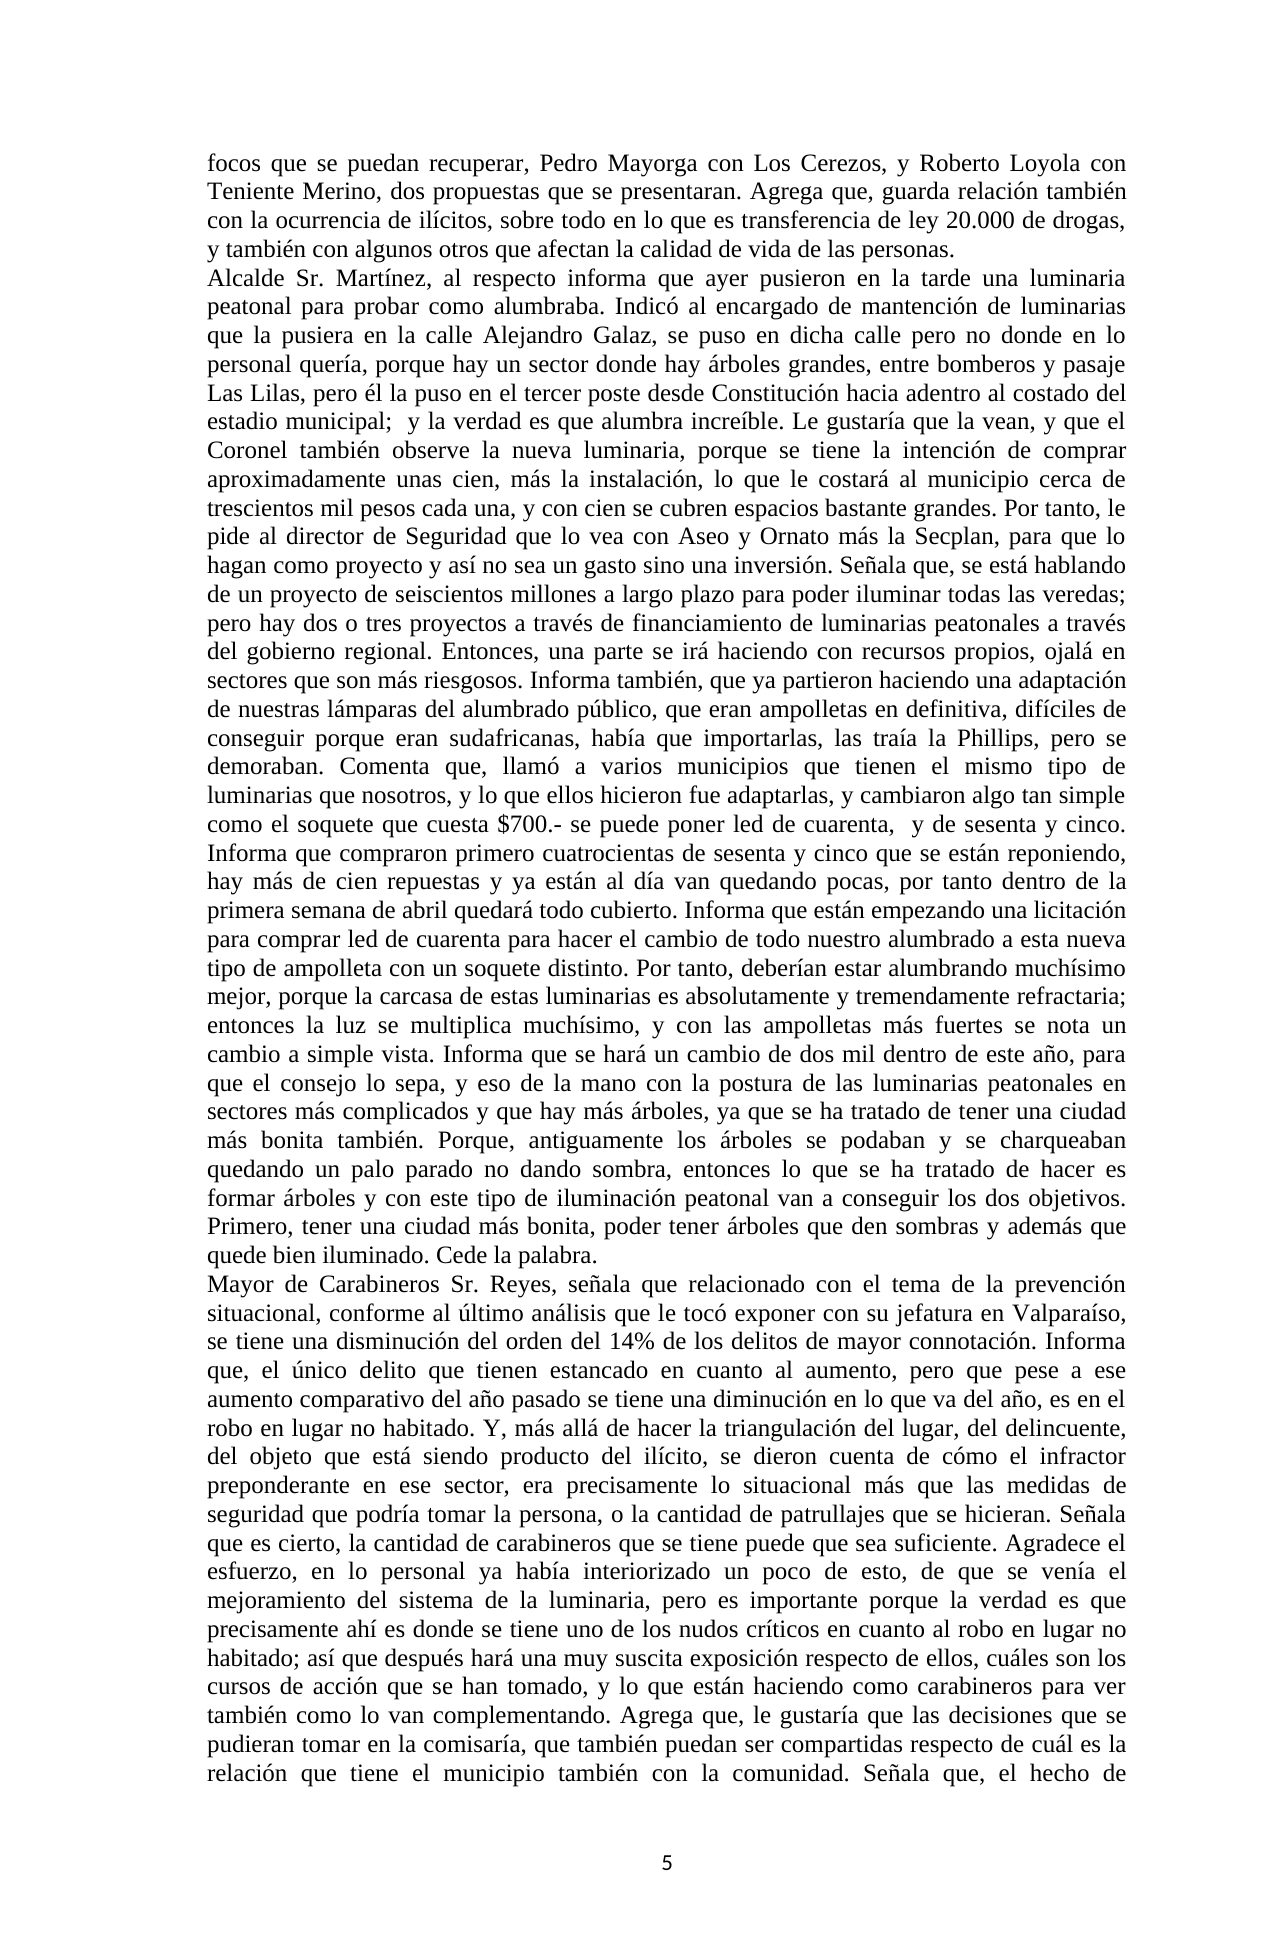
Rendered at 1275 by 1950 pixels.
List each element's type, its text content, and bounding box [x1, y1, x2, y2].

text Alcalde Sr. Martínez, al respecto informa que ayer pusieron en la tarde una luminaria peatonal para probar como alumbraba. Indicó al encargado de mantención de luminarias que la pusiera en la calle Alejandro Galaz, se puso en dicha calle pero no donde en lo personal quería, porque hay un sector donde hay árboles grandes, entre bomberos y pasaje Las Lilas, pero él la puso en el tercer poste desde Constitución hacia adentro al costado del estadio municipal; y la verdad es que alumbra increíble. Le gustaría que la vean, y que el Coronel también observe la nueva luminaria, porque se tiene la intención de comprar aproximadamente unas cien, más la instalación, lo que le costará al municipio cerca de trescientos mil pesos cada una, y con cien se cubren espacios bastante grandes. Por tanto, le pide al director de Seguridad que lo vea con Aseo y Ornato más la Secplan, para que lo hagan como proyecto y así no sea un gasto sino una inversión. Señala que, se está hablando de un proyecto de seiscientos millones a largo plazo para poder iluminar todas las veredas; pero hay dos o tres proyectos a través de financiamiento de luminarias peatonales a través del gobierno regional. Entonces, una parte se irá haciendo con recursos propios, ojalá en sectores que son más riesgosos. Informa también, que ya partieron haciendo una adaptación de nuestras lámparas del alumbrado público, que eran ampolletas en definitiva, difíciles de conseguir porque eran sudafricanas, había que importarlas, las traía la Phillips, pero se demoraban. Comenta que, llamó a varios municipios que tienen el mismo tipo de luminarias que nosotros, y lo que ellos hicieron fue adaptarlas, y cambiaron algo tan simple como el soquete que cuesta $700.- se puede poner led de cuarenta, y de sesenta y cinco. Informa que compraron primero cuatrocientas de sesenta y cinco que se están reponiendo, hay más de cien repuestas y ya están al día van quedando pocas, por tanto dentro de la primera semana de abril quedará todo cubierto. Informa que están empezando una licitación para comprar led de cuarenta para hacer el cambio de todo nuestro alumbrado a esta nueva tipo de ampolleta con un soquete distinto. Por tanto, deberían estar alumbrando muchísimo mejor, porque la carcasa de estas luminarias es absolutamente y tremendamente refractaria; entonces la luz se multiplica muchísimo, y con las ampolletas más fuertes se nota un cambio a simple vista. Informa que se hará un cambio de dos mil dentro de este año, para que el consejo lo sepa, y eso de la mano con la postura de las luminarias peatonales en sectores más complicados y que hay más árboles, ya que se ha tratado de tener una ciudad más bonita también. Porque, antiguamente los árboles se podaban y se charqueaban quedando un palo parado no dando sombra, entonces lo que se ha tratado de hacer es formar árboles y con este tipo de iluminación peatonal van a conseguir los dos objetivos. Primero, tener una ciudad más bonita, poder tener árboles que den sombras y además que quede bien iluminado. Cede la palabra. [207, 263, 1127, 1269]
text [207, 1269, 1127, 1786]
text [207, 148, 1127, 263]
